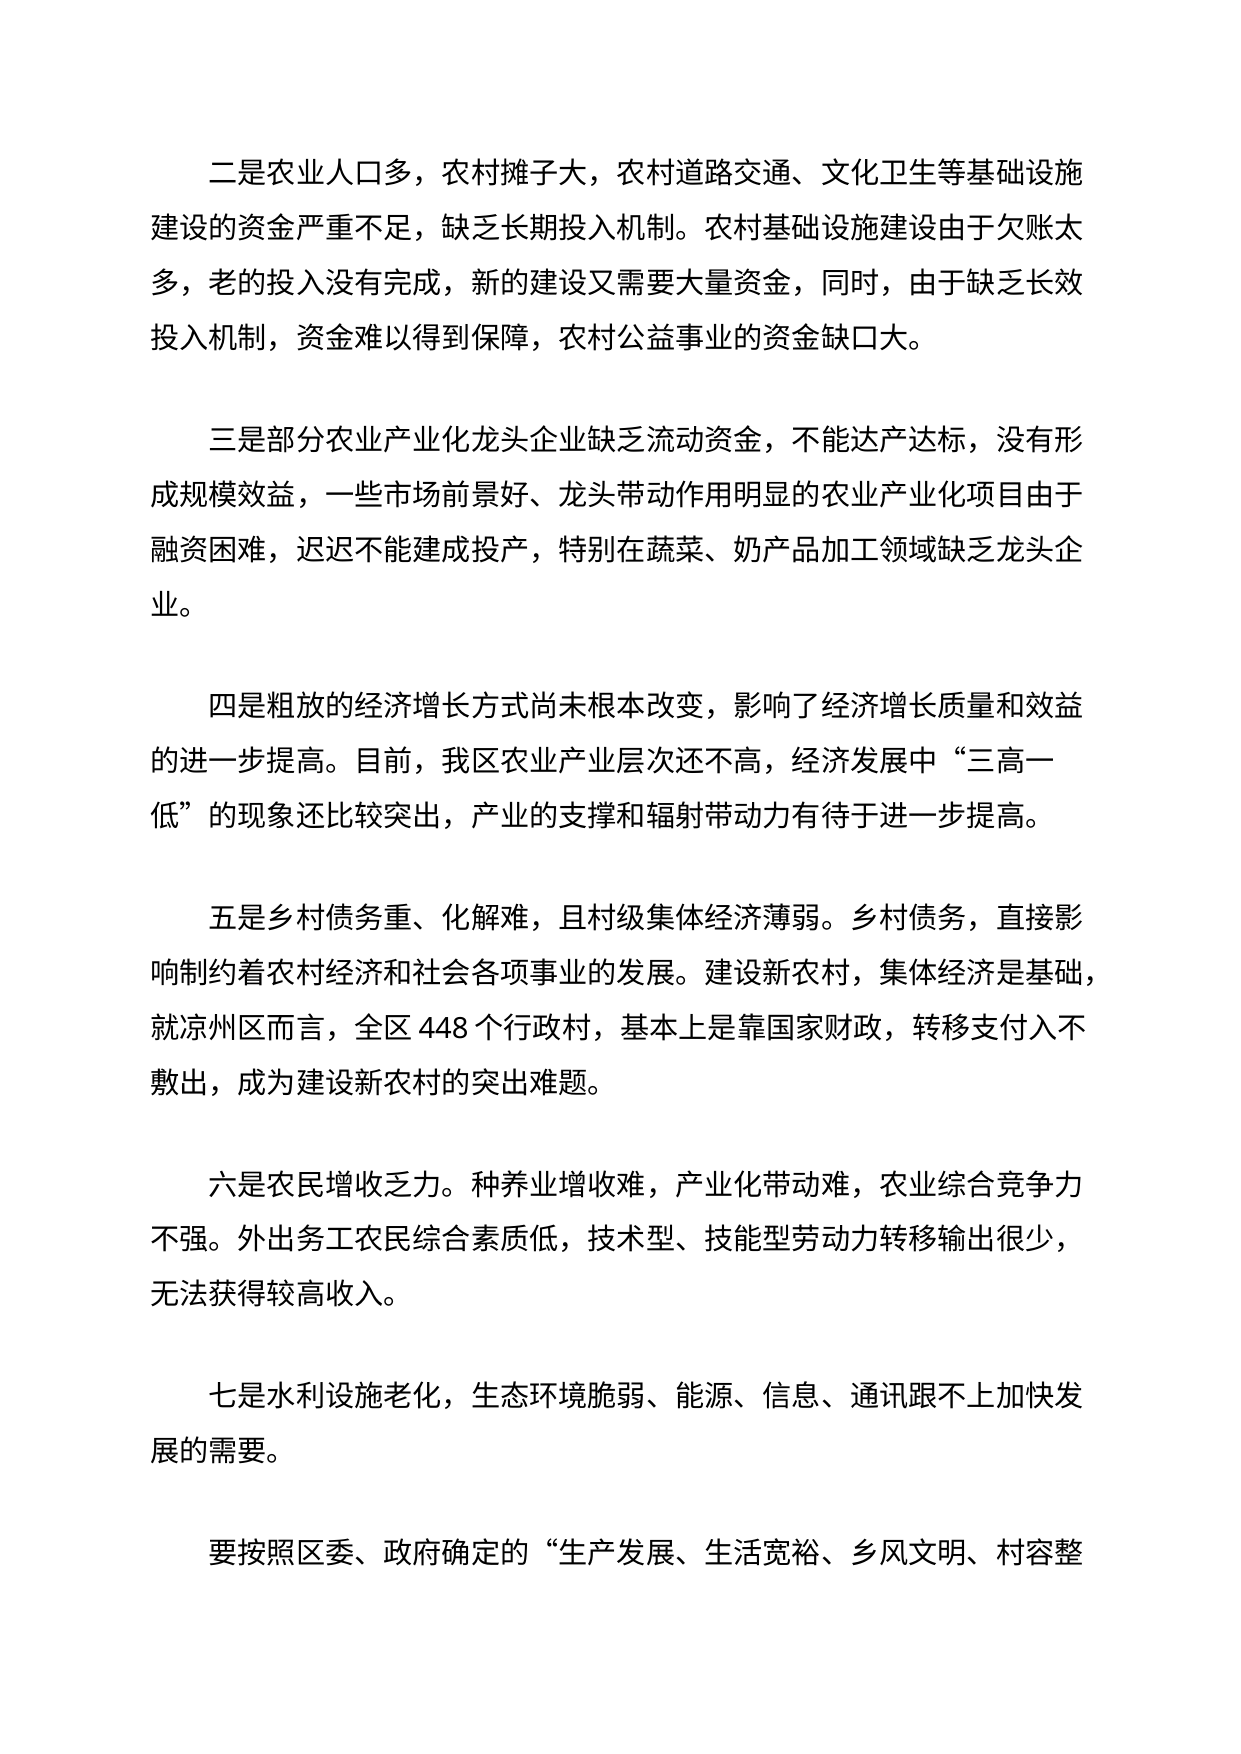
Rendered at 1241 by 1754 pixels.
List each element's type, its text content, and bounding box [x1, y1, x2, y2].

text 二是农业人口多，农村摊子大，农村道路交通、文化卫生等基础设施建设的资金严重不足，缺乏长期投入机制。农村基础设施建设由于欠账太多，老的投入没有完成，新的建设又需要大量资金，同时，由于缺乏长效投入机制，资金难以得到保障，农村公益事业的资金缺口大。 [150, 150, 1090, 357]
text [150, 1529, 1090, 1572]
text 三是部分农业产业化龙头企业缺乏流动资金，不能达产达标，没有形成规模效益，一些市场前景好、龙头带动作用明显的农业产业化项目由于融资困难，迟迟不能建成投产，特别在蔬菜、奶产品加工领域缺乏龙头企业。 [150, 416, 1090, 623]
text 五是乡村债务重、化解难，且村级集体经济薄弱。乡村债务，直接影响制约着农村经济和社会各项事业的发展。建设新农村，集体经济是基础，就凉州区而言，全区448个行政村，基本上是靠国家财政，转移支付入不敷出，成为建设新农村的突出难题。 [150, 894, 1090, 1102]
text 六是农民增收乏力。种养业增收难，产业化带动难，农业综合竞争力不强。外出务工农民综合素质低，技术型、技能型劳动力转移输出很少，无法获得较高收入。 [150, 1161, 1090, 1313]
text 七是水利设施老化，生态环境脆弱、能源、信息、通讯跟不上加快发展的需要。 [150, 1373, 1090, 1470]
text 四是粗放的经济增长方式尚未根本改变，影响了经济增长质量和效益的进一步提高。目前，我区农业产业层次还不高，经济发展中“三高一低”的现象还比较突出，产业的支撑和辐射带动力有待于进一步提高。 [150, 683, 1090, 835]
